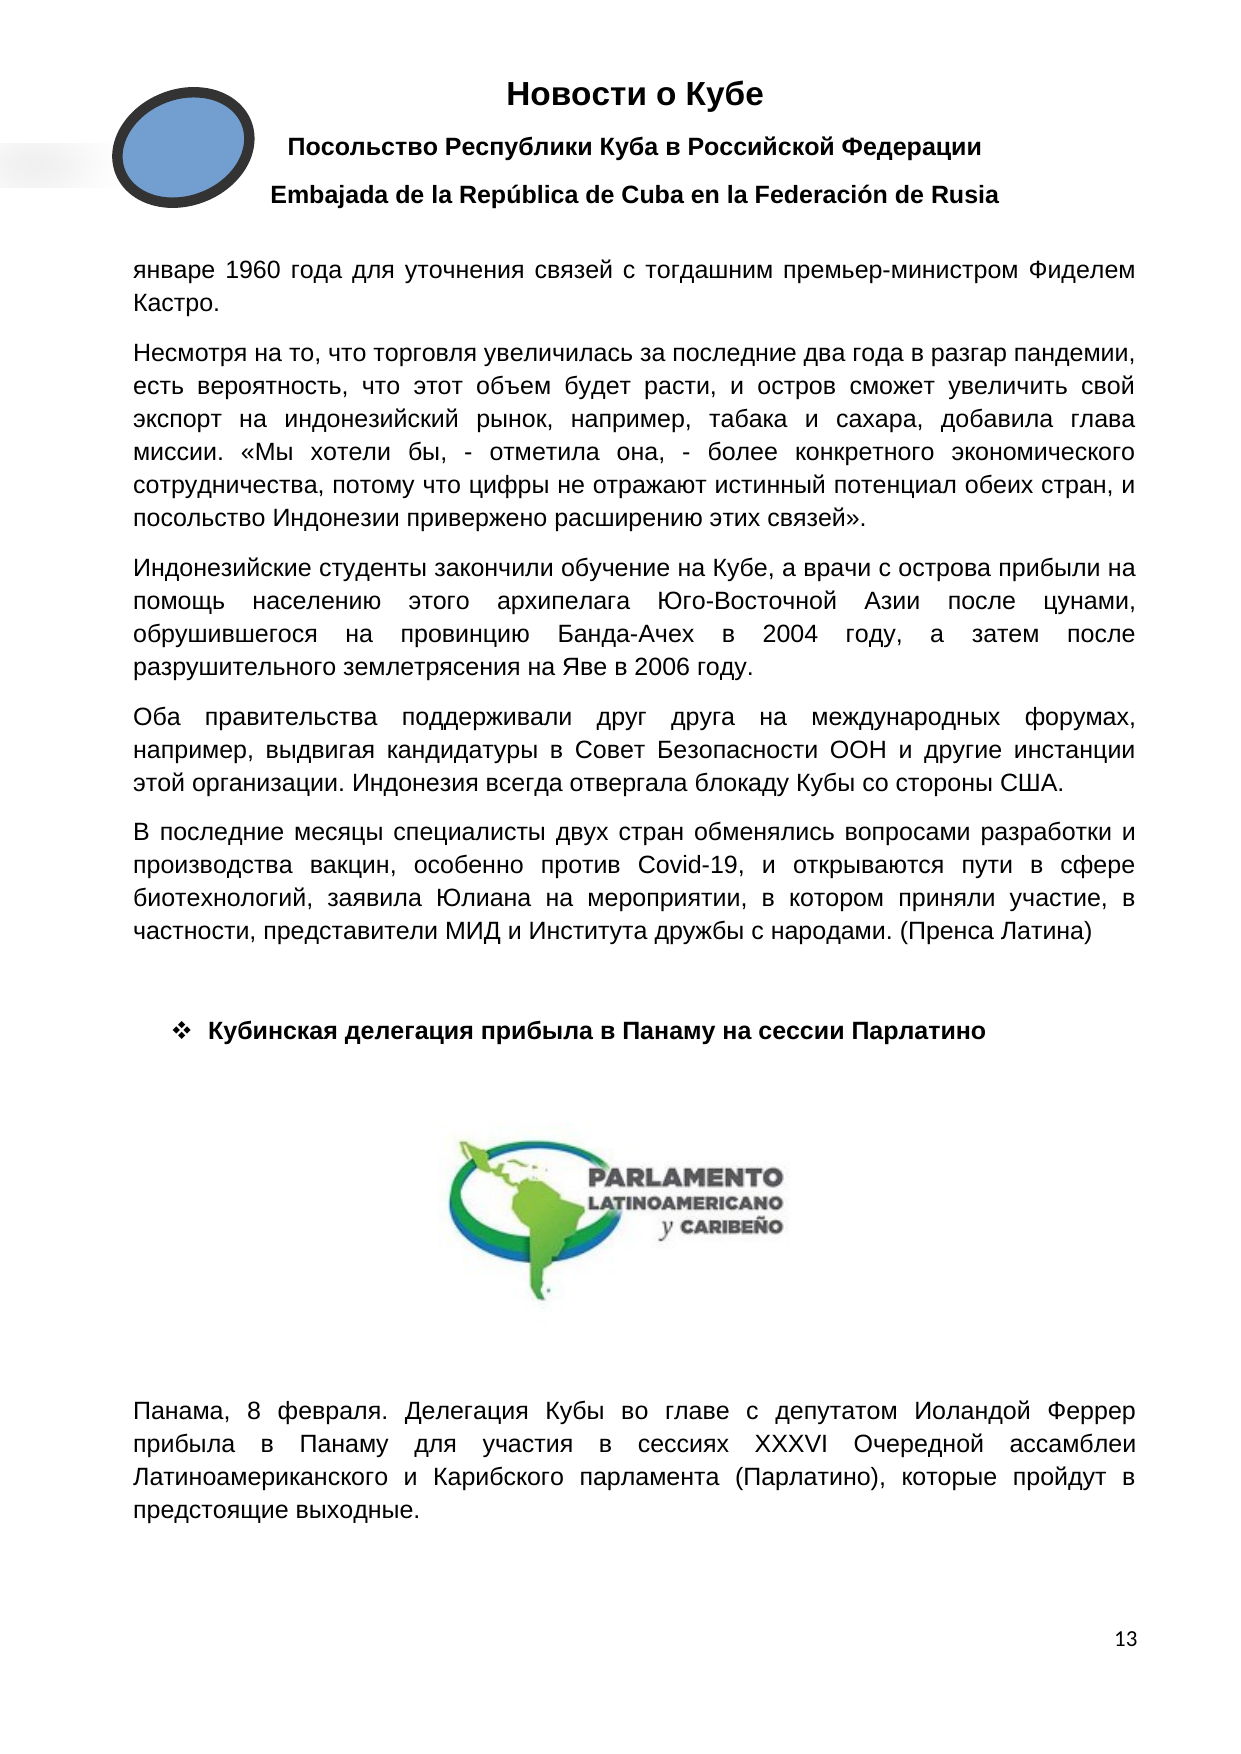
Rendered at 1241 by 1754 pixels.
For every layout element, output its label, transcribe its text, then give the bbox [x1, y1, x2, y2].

text Оба правительства поддерживали друг друга на международных форумах, например, выдвигая кандидатуры в Совет Безопасности ООН и другие инстанции этой организации. Индонезия всегда отвергала блокаду Кубы со стороны США. [133, 702, 1137, 796]
text В последние месяцы специалисты двух стран обменялись вопросами разработки и производства вакцин, особенно против Covid-19, и открываются пути в сфере биотехнологий, заявила Юлиана на мероприятии, в котором приняли участие, в частности, представители МИД и Института дружбы с народами. (Пренса Латина) [133, 817, 1137, 945]
picture [389, 1048, 881, 1376]
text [133, 255, 1137, 317]
text Панама, 8 февраля. Делегация Кубы во главе с депутатом Иоландой Феррер прибыла в Панаму для участия в сессиях XXXVI Очередной ассамблеи Латиноамериканского и Карибского парламента (Парлатино), которые пройдут в предстоящие выходные. [133, 1396, 1137, 1524]
text Несмотря на то, что торговля увеличилась за последние два года в разгар пандемии, есть вероятность, что этот объем будет расти, и остров сможет увеличить свой экспорт на индонезийский рынок, например, табака и сахара, добавила глава миссии. «Мы хотели бы, - отметила она, - более конкретного экономического сотрудничества, потому что цифры не отражают истинный потенциал обеих стран, и посольство Индонезии привержено расширению этих связей». [133, 338, 1137, 532]
subtitle Кубинская делегация прибыла в Панаму на сессии Парлатино [170, 1016, 1137, 1044]
text Индонезийские студенты закончили обучение на Кубе, а врачи с острова прибыли на помощь населению этого архипелага Юго-Восточной Азии после цунами, обрушившегося на провинцию Банда-Ачех в 2004 году, а затем после разрушительного землетрясения на Яве в 2006 году. [133, 553, 1137, 681]
